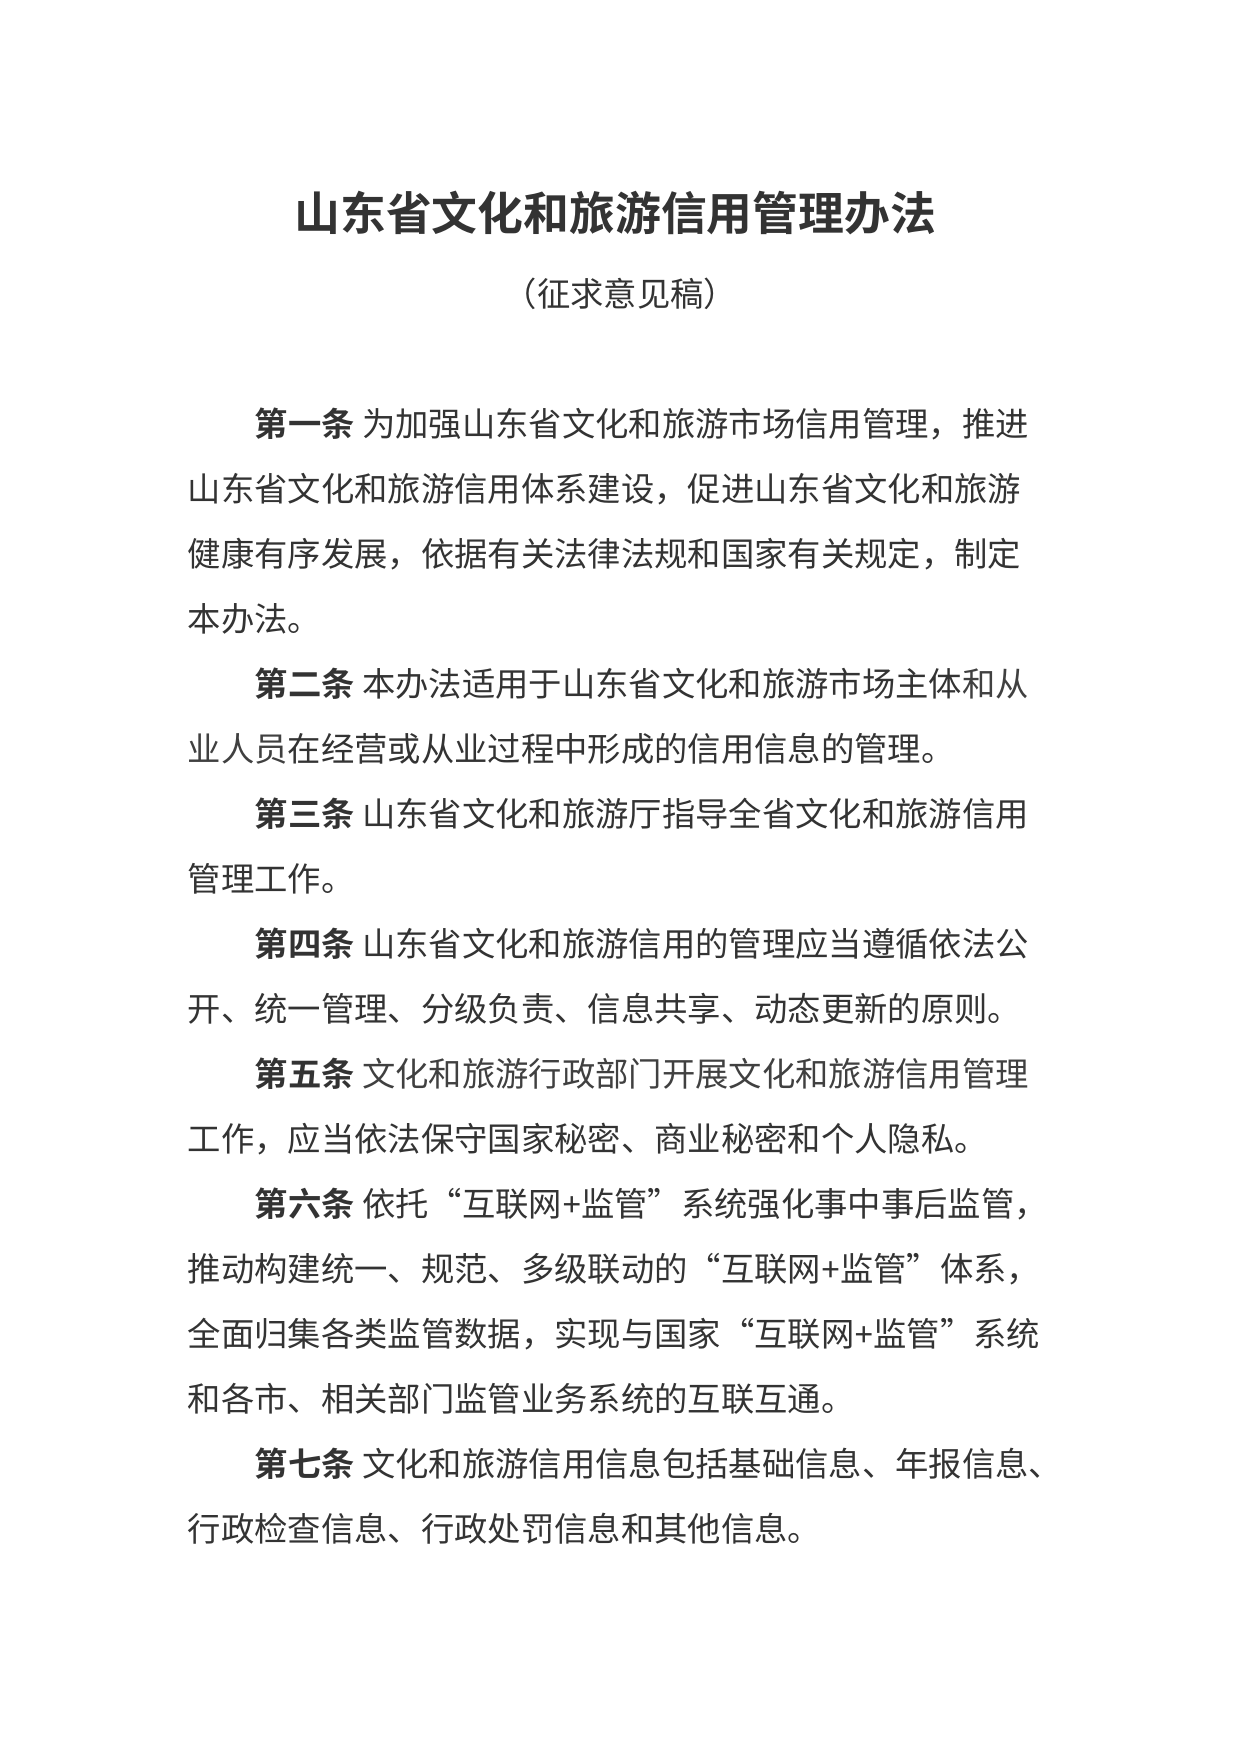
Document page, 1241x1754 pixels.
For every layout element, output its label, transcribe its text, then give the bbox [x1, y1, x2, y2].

text 第四条 山东省文化和旅游信用的管理应当遵循依法公开、统一管理、分级负责、信息共享、动态更新的原则。 [187, 909, 1053, 1039]
text 第一条 为加强山东省文化和旅游市场信用管理，推进山东省文化和旅游信用体系建设，促进山东省文化和旅游健康有序发展，依据有关法律法规和国家有关规定，制定本办法。 [187, 389, 1053, 649]
text 第三条 山东省文化和旅游厅指导全省文化和旅游信用管理工作。 [187, 779, 1053, 909]
text 第五条 文化和旅游行政部门开展文化和旅游信用管理工作，应当依法保守国家秘密、商业秘密和个人隐私。 [187, 1039, 1053, 1169]
text 山东省文化和旅游信用管理办法 [187, 162, 1053, 259]
text 第六条 依托“互联网+监管”系统强化事中事后监管，推动构建统一、规范、多级联动的“互联网+监管”体系，全面归集各类监管数据，实现与国家“互联网+监管”系统和各市、相关部门监管业务系统的互联互通。 [187, 1169, 1053, 1429]
text 第七条 文化和旅游信用信息包括基础信息、年报信息、行政检查信息、行政处罚信息和其他信息。 [187, 1429, 1053, 1559]
text 第二条 本办法适用于山东省文化和旅游市场主体和从业人员在经营或从业过程中形成的信用信息的管理。 [187, 649, 1053, 779]
text （征求意见稿） [187, 259, 1053, 324]
